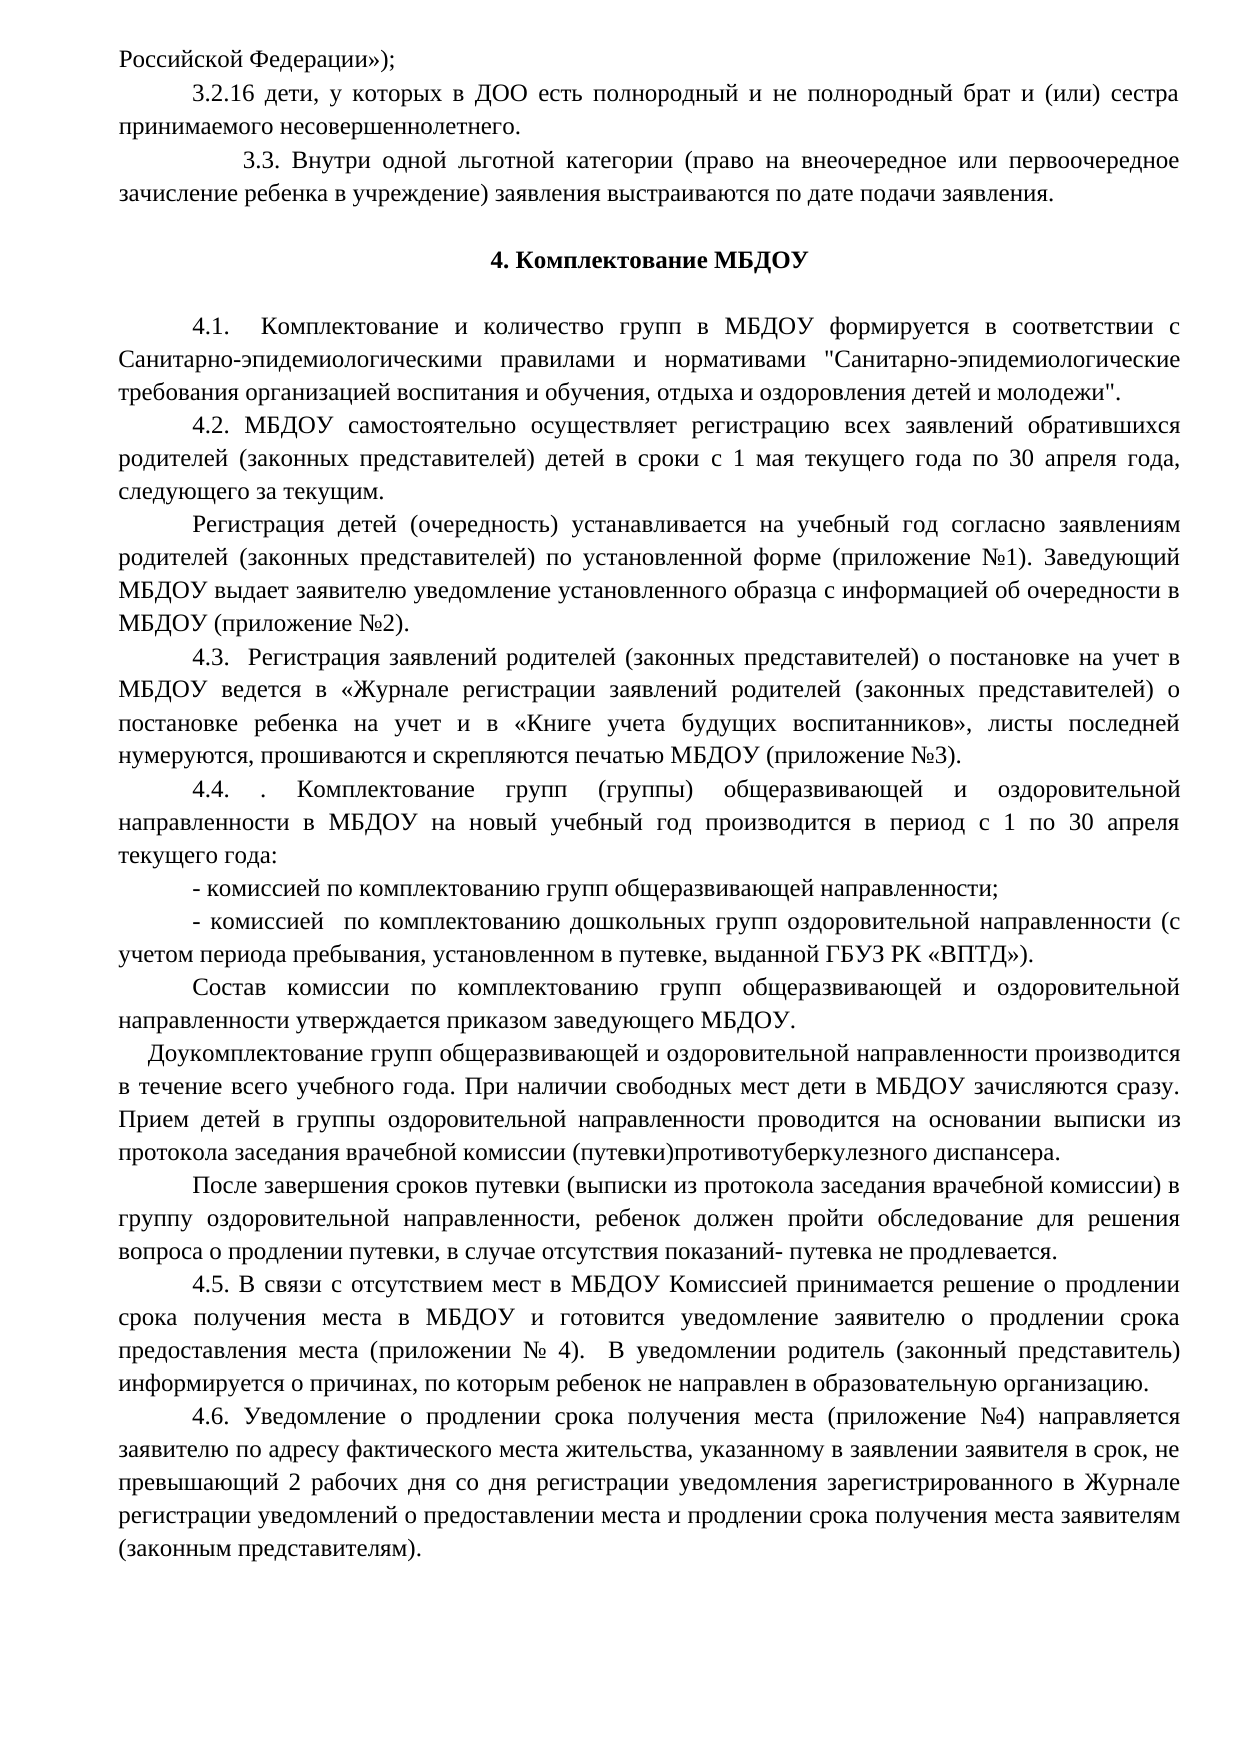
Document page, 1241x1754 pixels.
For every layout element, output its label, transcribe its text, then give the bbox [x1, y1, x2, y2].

text - комиссией по комплектованию групп общеразвивающей направленности; [118, 873, 1181, 901]
text 4.1. Комплектование и количество групп в МБДОУ формируется в соответствии с Санитарно-эпидемиологическими правилами и нормативами "Санитарно-эпидемиологические требования организацией воспитания и обучения, отдыха и оздоровления детей и молодежи". [118, 311, 1181, 406]
text Доукомплектование групп общеразвивающей и оздоровительной направленности производится в течение всего учебного года. При наличии свободных мест дети в МБДОУ зачисляются сразу. Прием детей в группы оздоровительной направленности проводится на основании выписки из протокола заседания врачебной комиссии (путевки)противотуберкулезного диспансера. [118, 1038, 1181, 1166]
text - комиссией по комплектованию дошкольных групп оздоровительной направленности (с учетом периода пребывания, установленном в путевке, выданной ГБУЗ РК «ВПТД»). [118, 906, 1181, 967]
text 4.5. В связи с отсутствием мест в МБДОУ Комиссией принимается решение о продлении срока получения места в МБДОУ и готовится уведомление заявителю о продлении срока предоставления места (приложении № 4). В уведомлении родитель (законный представитель) информируется о причинах, по которым ребенок не направлен в образовательную организацию. [118, 1269, 1181, 1397]
text 4.3. Регистрация заявлений родителей (законных представителей) о постановке на учет в МБДОУ ведется в «Журнале регистрации заявлений родителей (законных представителей) о постановке ребенка на учет и в «Книге учета будущих воспитанников», листы последней нумеруются, прошиваются и скрепляются печатью МБДОУ (приложение №3). [118, 642, 1181, 769]
text 3.3. Внутри одной льготной категории (право на внеочередное или первоочередное зачисление ребенка в учреждение) заявления выстраиваются по дате подачи заявления. [118, 145, 1181, 207]
text 4.2. МБДОУ самостоятельно осуществляет регистрацию всех заявлений обратившихся родителей (законных представителей) детей в сроки с 1 мая текущего года по 30 апреля года, следующего за текущим. [118, 410, 1181, 505]
text Состав комиссии по комплектованию групп общеразвивающей и оздоровительной направленности утверждается приказом заведующего МБДОУ. [118, 972, 1181, 1033]
text Регистрация детей (очередность) устанавливается на учебный год согласно заявлениям родителей (законных представителей) по установленной форме (приложение №1). Заведующий МБДОУ выдает заявителю уведомление установленного образца с информацией об очередности в МБДОУ (приложение №2). [118, 509, 1181, 637]
text 4.4. . Комплектование групп (группы) общеразвивающей и оздоровительной направленности в МБДОУ на новый учебный год производится в период с 1 по 30 апреля текущего года: [118, 774, 1181, 868]
text После завершения сроков путевки (выписки из протокола заседания врачебной комиссии) в группу оздоровительной направленности, ребенок должен пройти обследование для решения вопроса о продлении путевки, в случае отсутствия показаний- путевка не продлевается. [118, 1170, 1181, 1265]
text 3.2.16 дети, у которых в ДОО есть полнородный и не полнородный брат и (или) сестра принимаемого несовершеннолетнего. [118, 78, 1181, 140]
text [118, 44, 1181, 73]
text 4.6. Уведомление о продлении срока получения места (приложение №4) направляется заявителю по адресу фактического места жительства, указанному в заявлении заявителя в срок, не превышающий 2 рабочих дня со дня регистрации уведомления зарегистрированного в Журнале регистрации уведомлений о предоставлении места и продлении срока получения места заявителям (законным представителям). [118, 1401, 1181, 1562]
text 4. Комплектование МБДОУ [118, 245, 1181, 274]
